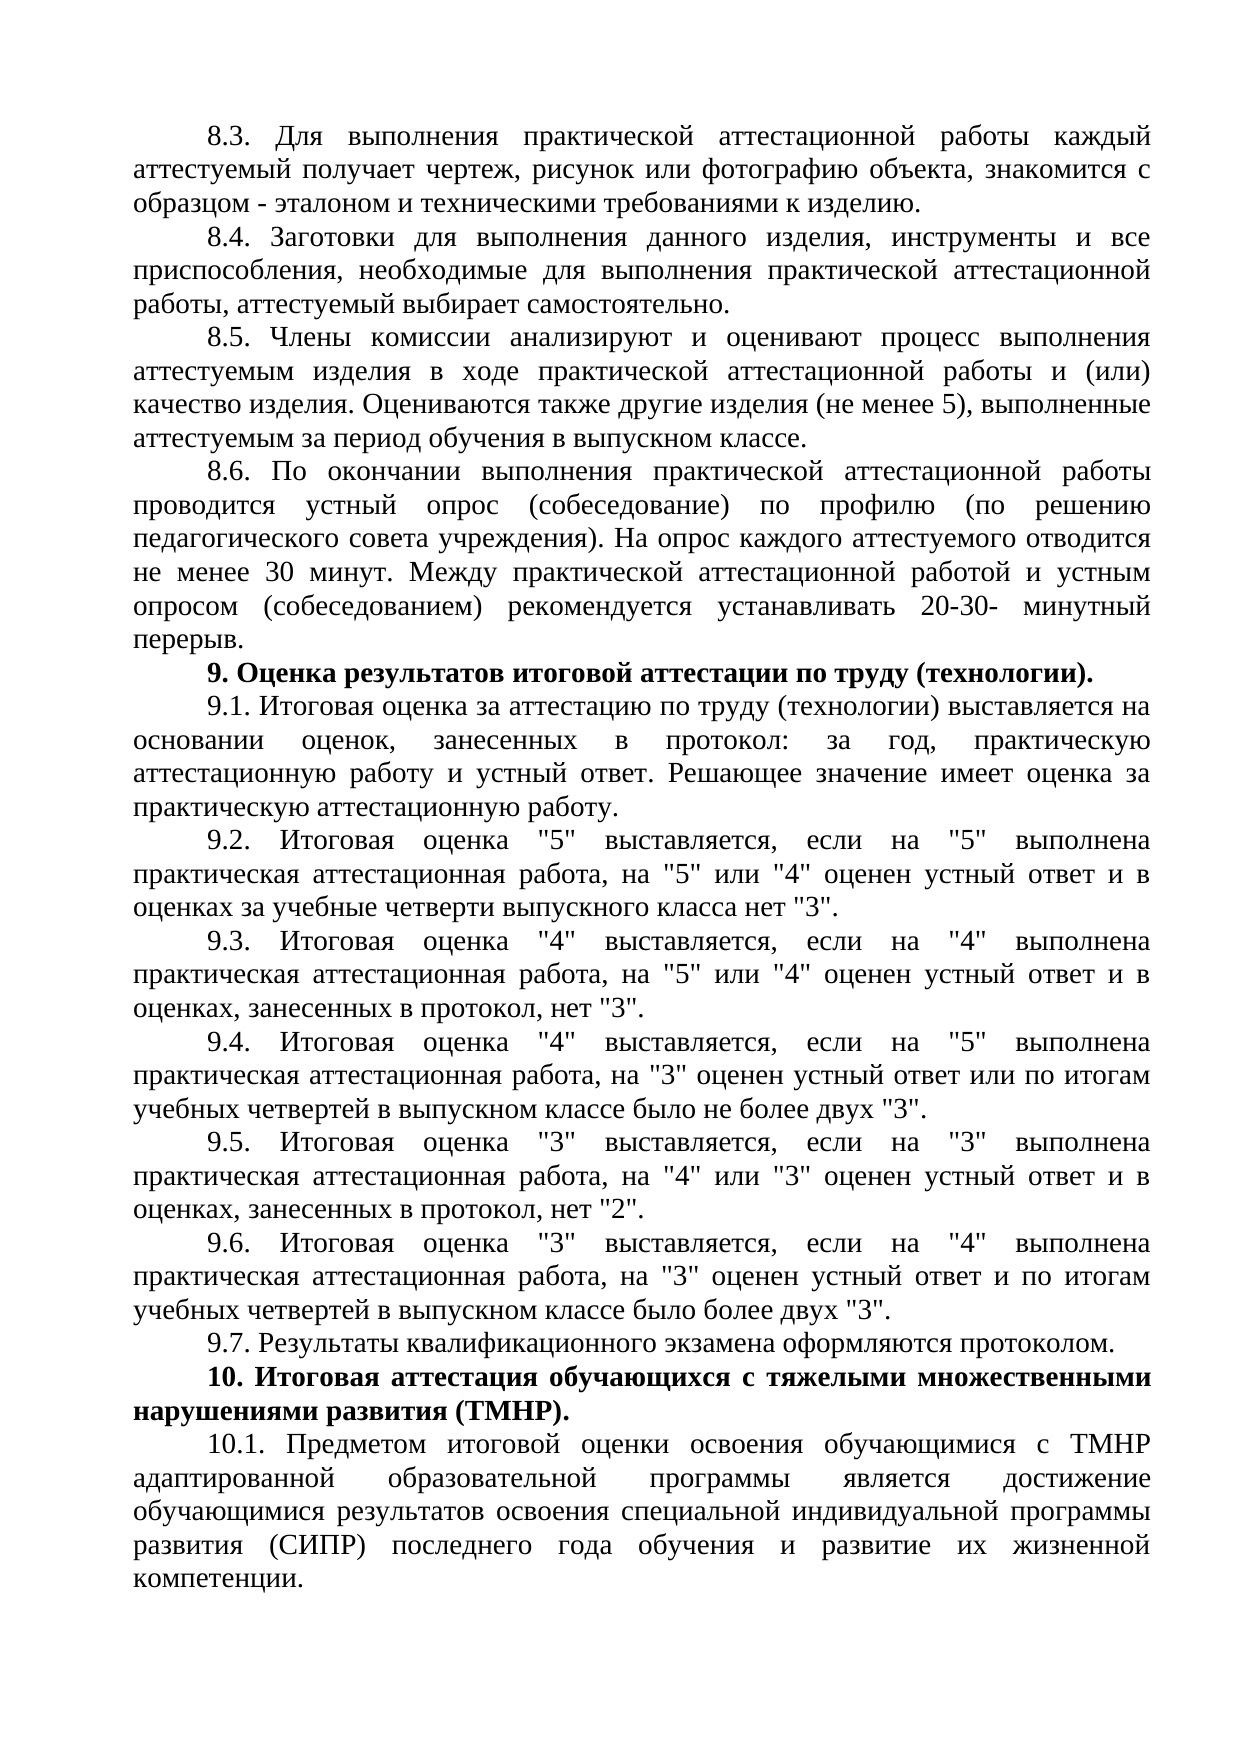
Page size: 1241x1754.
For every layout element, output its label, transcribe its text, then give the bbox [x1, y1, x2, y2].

text 9.5. Итоговая оценка "3" выставляется, если на "3" выполнена практическая аттестационная работа, на "4" или "3" оценен устный ответ и в оценках, занесенных в протокол, нет "2". [133, 1124, 1152, 1225]
text 8.5. Члены комиссии анализируют и оценивают процесс выполнения аттестуемым изделия в ходе практической аттестационной работы и (или) качество изделия. Оцениваются также другие изделия (не менее 5), выполненные аттестуемым за период обучения в выпускном классе. [133, 319, 1152, 453]
text 9.6. Итоговая оценка "3" выставляется, если на "4" выполнена практическая аттестационная работа, на "3" оценен устный ответ и по итогам учебных четвертей в выпускном классе было более двух "3". [133, 1225, 1152, 1326]
text 9.4. Итоговая оценка "4" выставляется, если на "5" выполнена практическая аттестационная работа, на "3" оценен устный ответ или по итогам учебных четвертей в выпускном классе было не более двух "3". [133, 1024, 1152, 1124]
text 9.7. Результаты квалификационного экзамена оформляются протоколом. [133, 1326, 1152, 1359]
text 9.3. Итоговая оценка "4" выставляется, если на "4" выполнена практическая аттестационная работа, на "5" или "4" оценен устный ответ и в оценках, занесенных в протокол, нет "3". [133, 923, 1152, 1024]
text 10. Итоговая аттестация обучающихся с тяжелыми множественными нарушениями развития (ТМНР). [133, 1359, 1152, 1426]
text 10.1. Предметом итоговой оценки освоения обучающимися с ТМНР адаптированной образовательной программы является достижение обучающимися результатов освоения специальной индивидуальной программы развития (СИПР) последнего года обучения и развитие их жизненной компетенции. [133, 1426, 1152, 1594]
text 8.6. По окончании выполнения практической аттестационной работы проводится устный опрос (собеседование) по профилю (по решению педагогического совета учреждения). На опрос каждого аттестуемого отводится не менее 30 минут. Между практической аттестационной работой и устным опросом (собеседованием) рекомендуется устанавливать 20-30- минутный перерыв. [133, 453, 1152, 655]
text 9.1. Итоговая оценка за аттестацию по труду (технологии) выставляется на основании оценок, занесенных в протокол: за год, практическую аттестационную работу и устный ответ. Решающее значение имеет оценка за практическую аттестационную работу. [133, 688, 1152, 822]
text 9.2. Итоговая оценка "5" выставляется, если на "5" выполнена практическая аттестационная работа, на "5" или "4" оценен устный ответ и в оценках за учебные четверти выпускного класса нет "3". [133, 822, 1152, 923]
text 8.4. Заготовки для выполнения данного изделия, инструменты и все приспособления, необходимые для выполнения практической аттестационной работы, аттестуемый выбирает самостоятельно. [133, 219, 1152, 319]
text 8.3. Для выполнения практической аттестационной работы каждый аттестуемый получает чертеж, рисунок или фотографию объекта, знакомится с образцом - эталоном и техническими требованиями к изделию. [133, 118, 1152, 219]
text 9. Оценка результатов итоговой аттестации по труду (технологии). [133, 655, 1152, 688]
